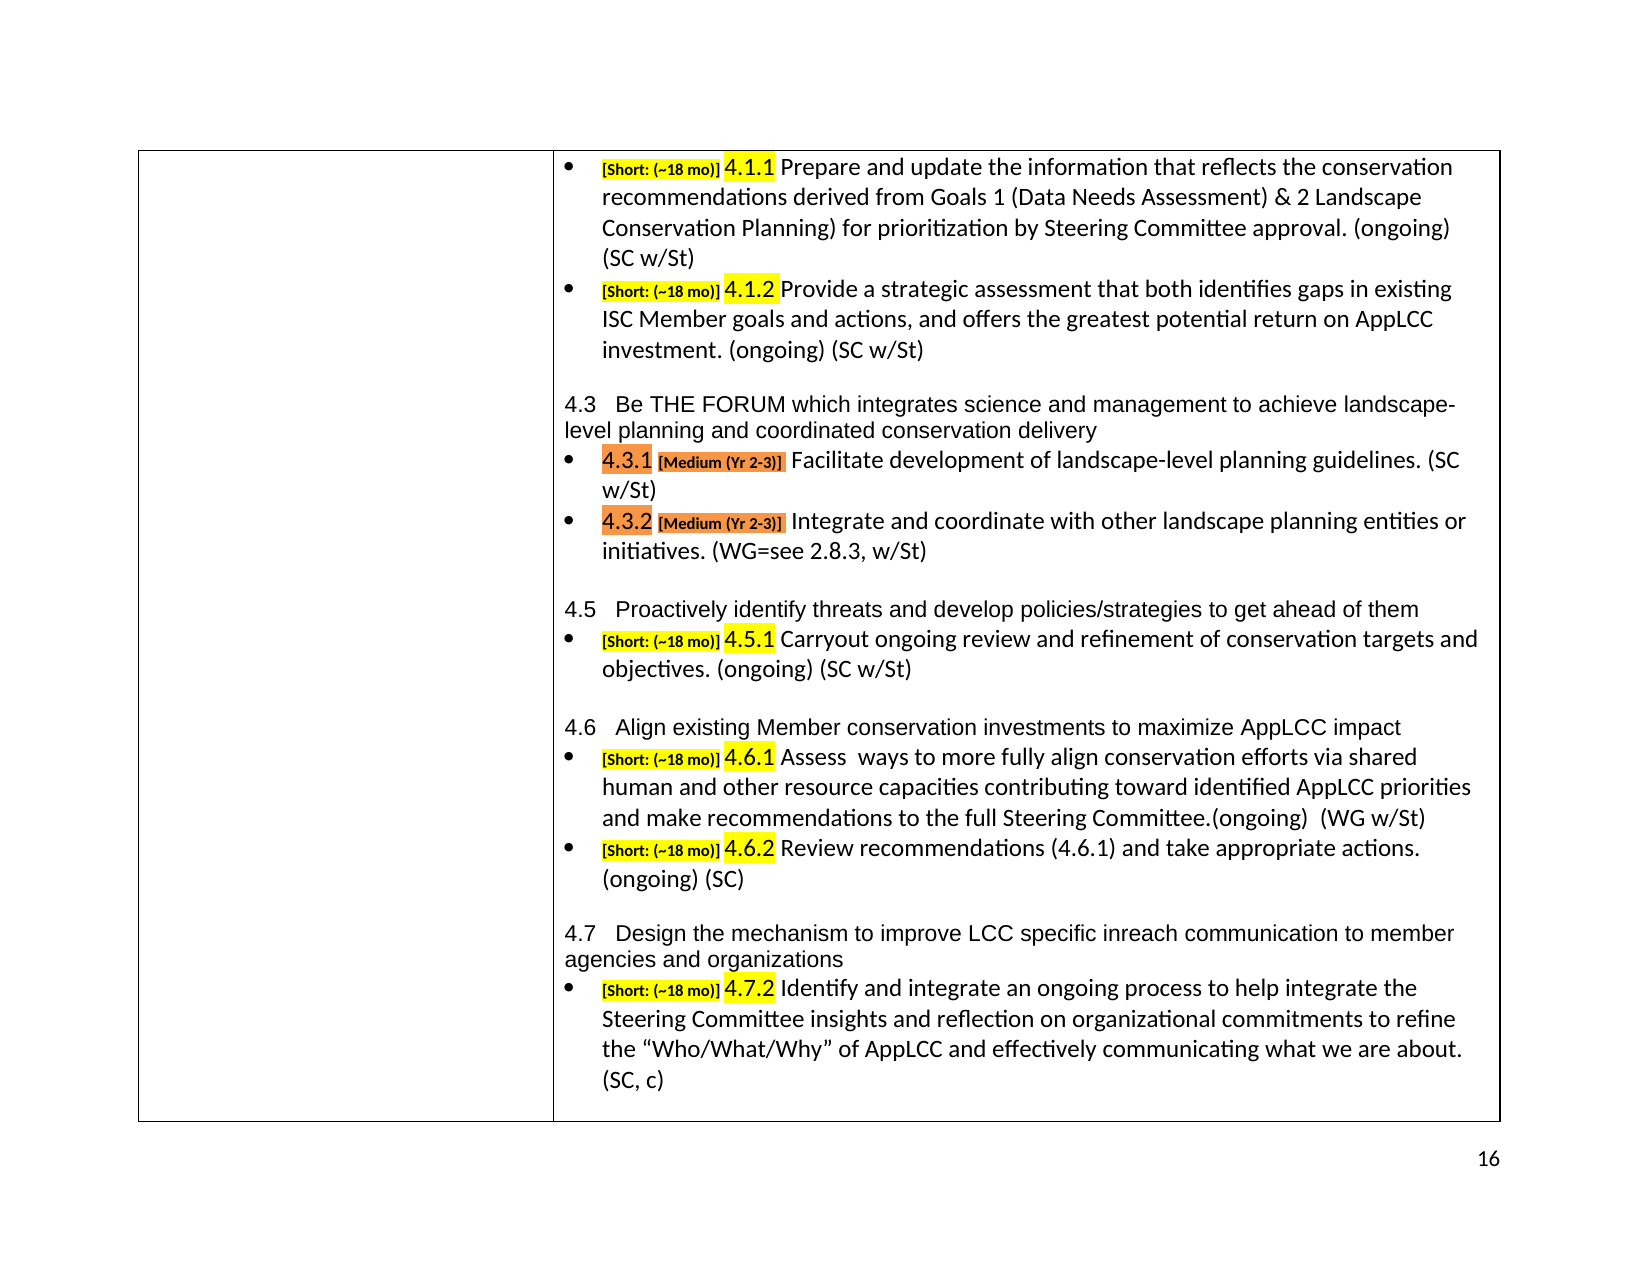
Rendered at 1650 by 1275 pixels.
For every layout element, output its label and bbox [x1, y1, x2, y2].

table_cell [554, 151, 1499, 1121]
table_cell [139, 151, 553, 1121]
